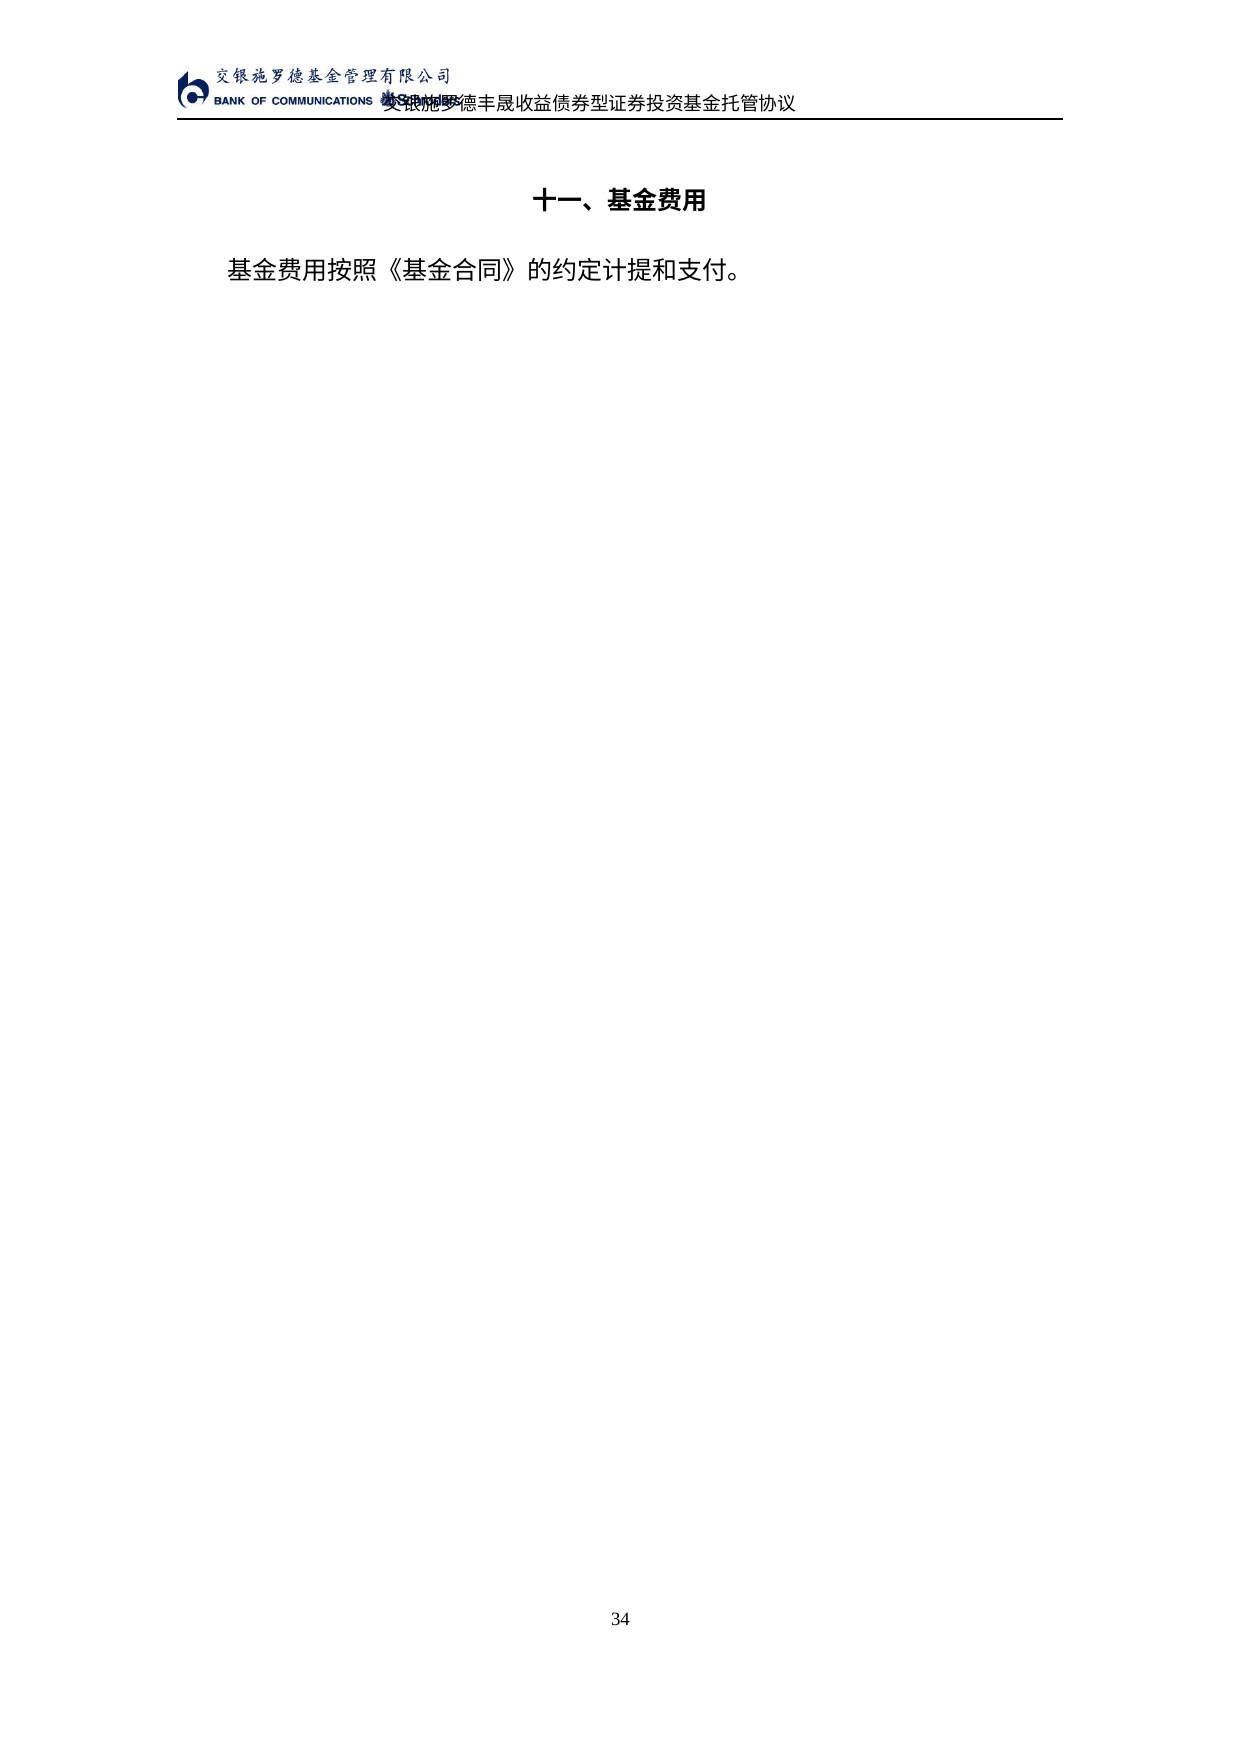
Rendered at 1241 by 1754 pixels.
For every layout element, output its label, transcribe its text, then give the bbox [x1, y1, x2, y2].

subtitle 十一、基金费用 [177, 180, 1063, 216]
picture [178, 68, 460, 108]
text 基金费用按照《基金合同》的约定计提和支付。 [177, 251, 1063, 287]
